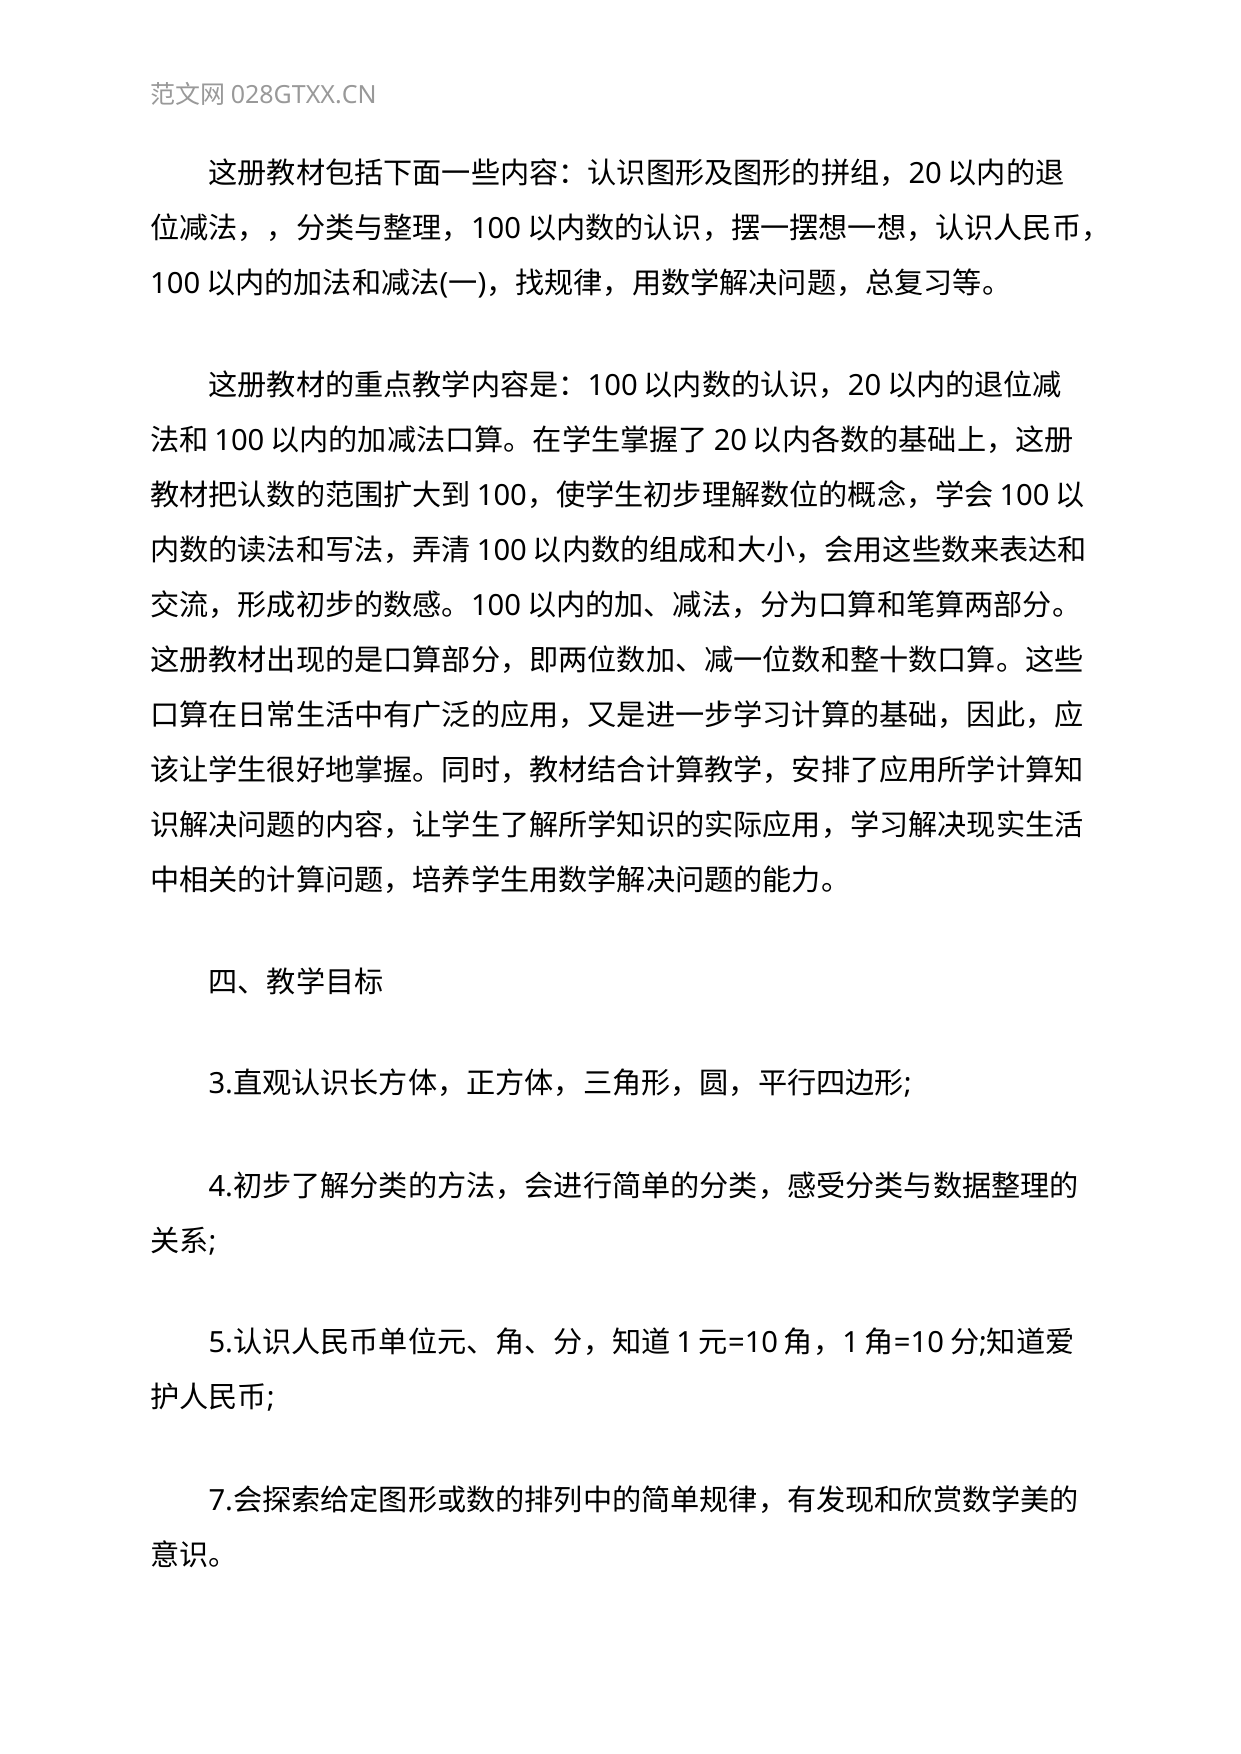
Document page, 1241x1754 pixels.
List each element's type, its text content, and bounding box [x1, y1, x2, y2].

text 四、教学目标 [150, 958, 1090, 1001]
text 这册教材包括下面一些内容：认识图形及图形的拼组，20以内的退位减法，，分类与整理，100以内数的认识，摆一摆想一想，认识人民币，100以内的加法和减法(一)，找规律，用数学解决问题，总复习等。 [150, 150, 1090, 302]
text 3.直观认识长方体，正方体，三角形，圆，平行四边形; [150, 1060, 1090, 1102]
text 7.会探索给定图形或数的排列中的简单规律，有发现和欣赏数学美的意识。 [150, 1476, 1090, 1573]
text 这册教材的重点教学内容是：100以内数的认识，20以内的退位减法和100以内的加减法口算。在学生掌握了20以内各数的基础上，这册教材把认数的范围扩大到100，使学生初步理解数位的概念，学会100以内数的读法和写法，弄清100以内数的组成和大小，会用这些数来表达和交流，形成初步的数感。100以内的加、减法，分为口算和笔算两部分。这册教材出现的是口算部分，即两位数加、减一位数和整十数口算。这些口算在日常生活中有广泛的应用，又是进一步学习计算的基础，因此，应该让学生很好地掌握。同时，教材结合计算教学，安排了应用所学计算知识解决问题的内容，让学生了解所学知识的实际应用，学习解决现实生活中相关的计算问题，培养学生用数学解决问题的能力。 [150, 362, 1090, 899]
text 5.认识人民币单位元、角、分，知道1元=10角，1角=10分;知道爱护人民币; [150, 1319, 1090, 1416]
text 4.初步了解分类的方法，会进行简单的分类，感受分类与数据整理的关系; [150, 1162, 1090, 1259]
